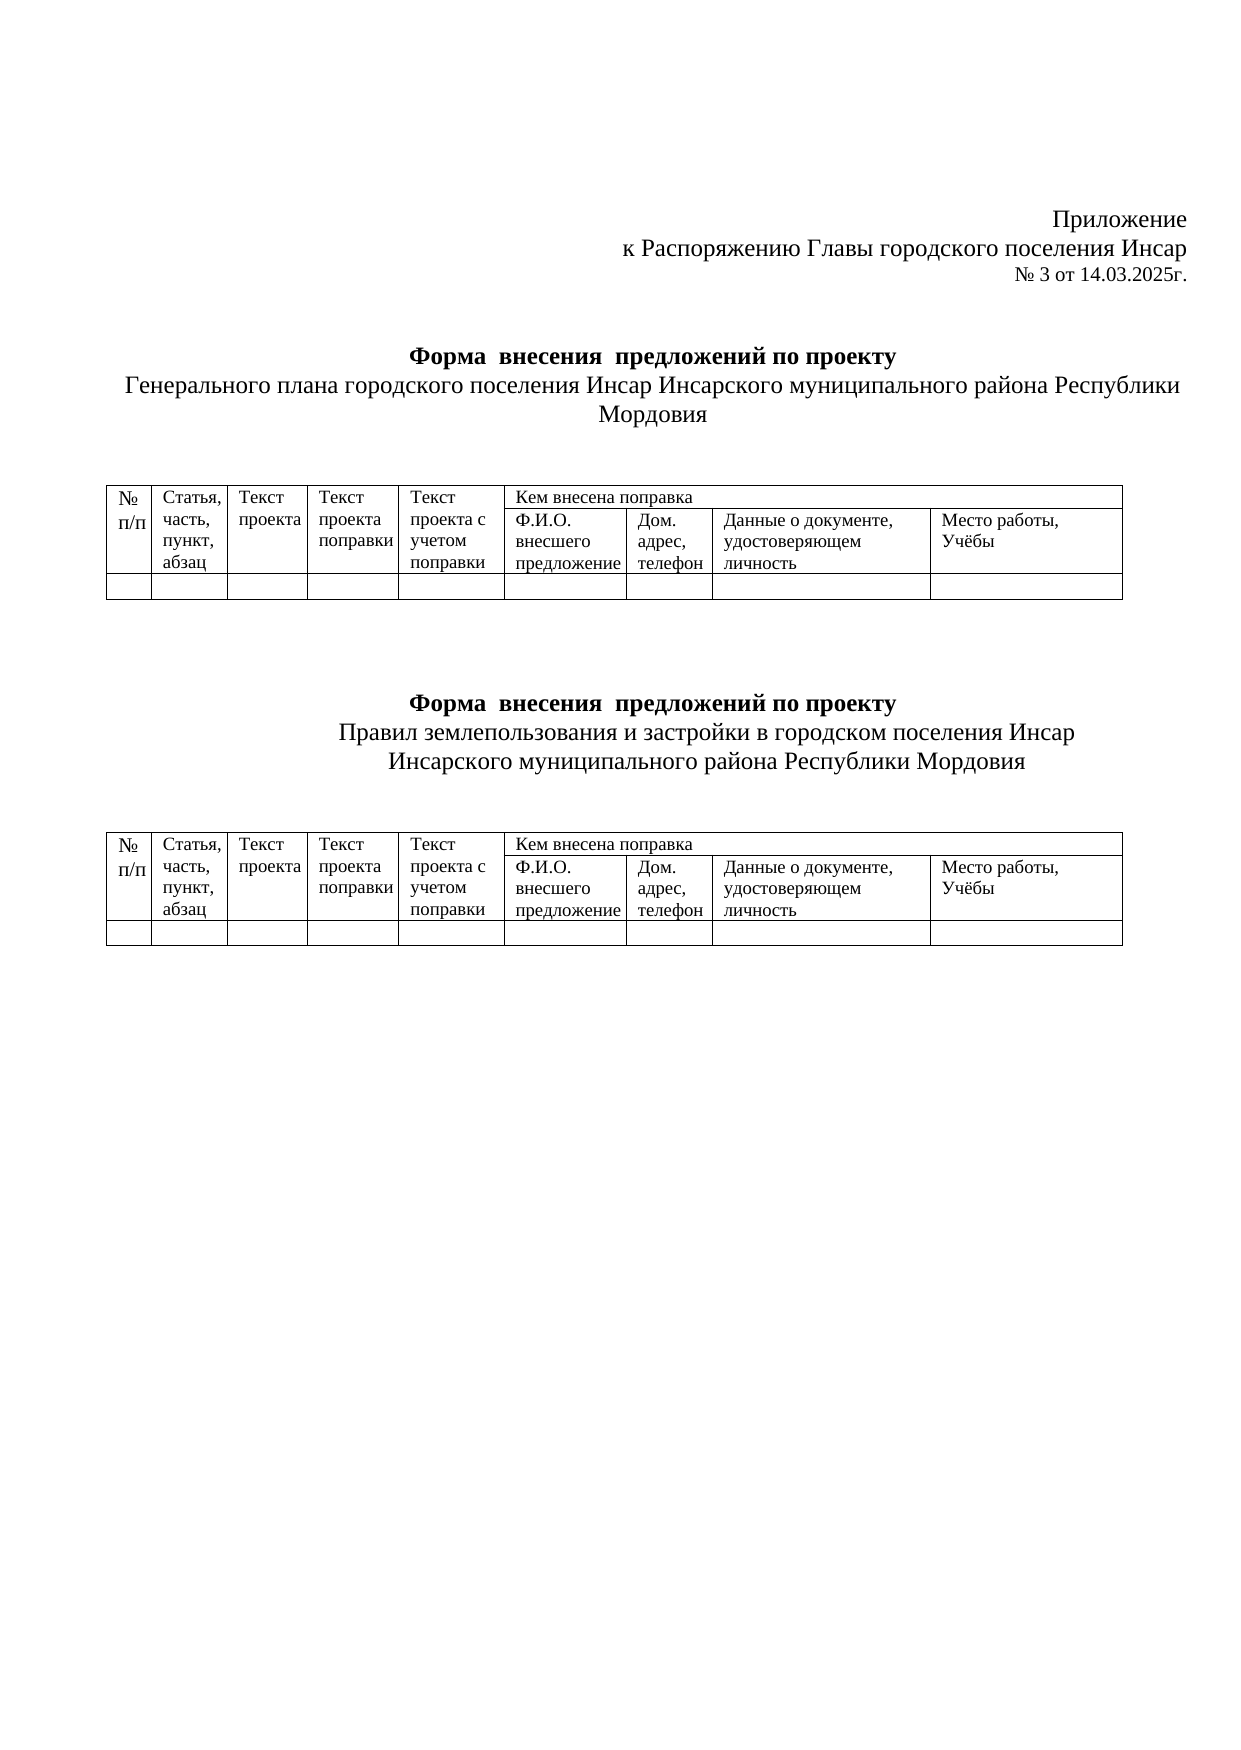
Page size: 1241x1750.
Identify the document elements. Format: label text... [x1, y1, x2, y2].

table_header Текст проекта с учетом поправки [399, 833, 504, 920]
table_cell [399, 921, 504, 945]
table_cell Данные о документе, удостоверяющем личность [713, 856, 930, 920]
table_header Статья, часть, пункт, абзац [152, 833, 227, 920]
table_cell [308, 574, 398, 598]
table_header № п/п [107, 833, 151, 920]
table_cell [931, 921, 1122, 945]
text Форма внесения предложений по проекту [118, 688, 1187, 717]
table_header № п/п [107, 486, 151, 573]
table_cell Дом. адрес, телефон [627, 856, 712, 920]
table_cell Дом. адрес, телефон [627, 509, 712, 573]
table_cell Место работы, Учёбы [931, 856, 1122, 920]
table_header Статья, часть, пункт, абзац [152, 486, 227, 573]
text Генерального плана городского поселения Инсар Инсарского муниципального района Республики Мордовия [118, 370, 1187, 427]
text Правил землепользования и застройки в городском поселения Инсар [232, 717, 1181, 746]
table_cell [152, 574, 227, 598]
table_cell [107, 921, 151, 945]
table_cell [399, 574, 504, 598]
table_cell [713, 921, 930, 945]
table_cell [505, 921, 626, 945]
table_header Кем внесена поправка [505, 833, 1122, 854]
table_cell [107, 574, 151, 598]
table_header Текст проекта поправки [308, 833, 398, 920]
table_cell Данные о документе, удостоверяющем личность [713, 509, 930, 573]
table_cell [228, 921, 307, 945]
table_cell [713, 574, 930, 598]
table_cell [505, 574, 626, 598]
table_header Текст проекта [228, 486, 307, 573]
table_cell Ф.И.О. внесшего предложение [505, 509, 626, 573]
table_header Кем внесена поправка [505, 486, 1122, 508]
table_cell [627, 574, 712, 598]
text Форма внесения предложений по проекту [118, 341, 1187, 370]
text Приложение [118, 204, 1187, 233]
table_cell [627, 921, 712, 945]
table_cell [152, 921, 227, 945]
text к Распоряжению Главы городского поселения Инсар [118, 233, 1187, 262]
table_header Текст проекта [228, 833, 307, 920]
table_cell [308, 921, 398, 945]
table_cell Место работы, Учёбы [931, 509, 1122, 573]
text № 3 от 14.03.2025г. [118, 262, 1187, 286]
table_cell [931, 574, 1122, 598]
table_cell [228, 574, 307, 598]
table_header Текст проекта с учетом поправки [399, 486, 504, 573]
text Инсарского муниципального района Республики Мордовия [232, 746, 1181, 774]
table_cell Ф.И.О. внесшего предложение [505, 856, 626, 920]
table_header Текст проекта поправки [308, 486, 398, 573]
